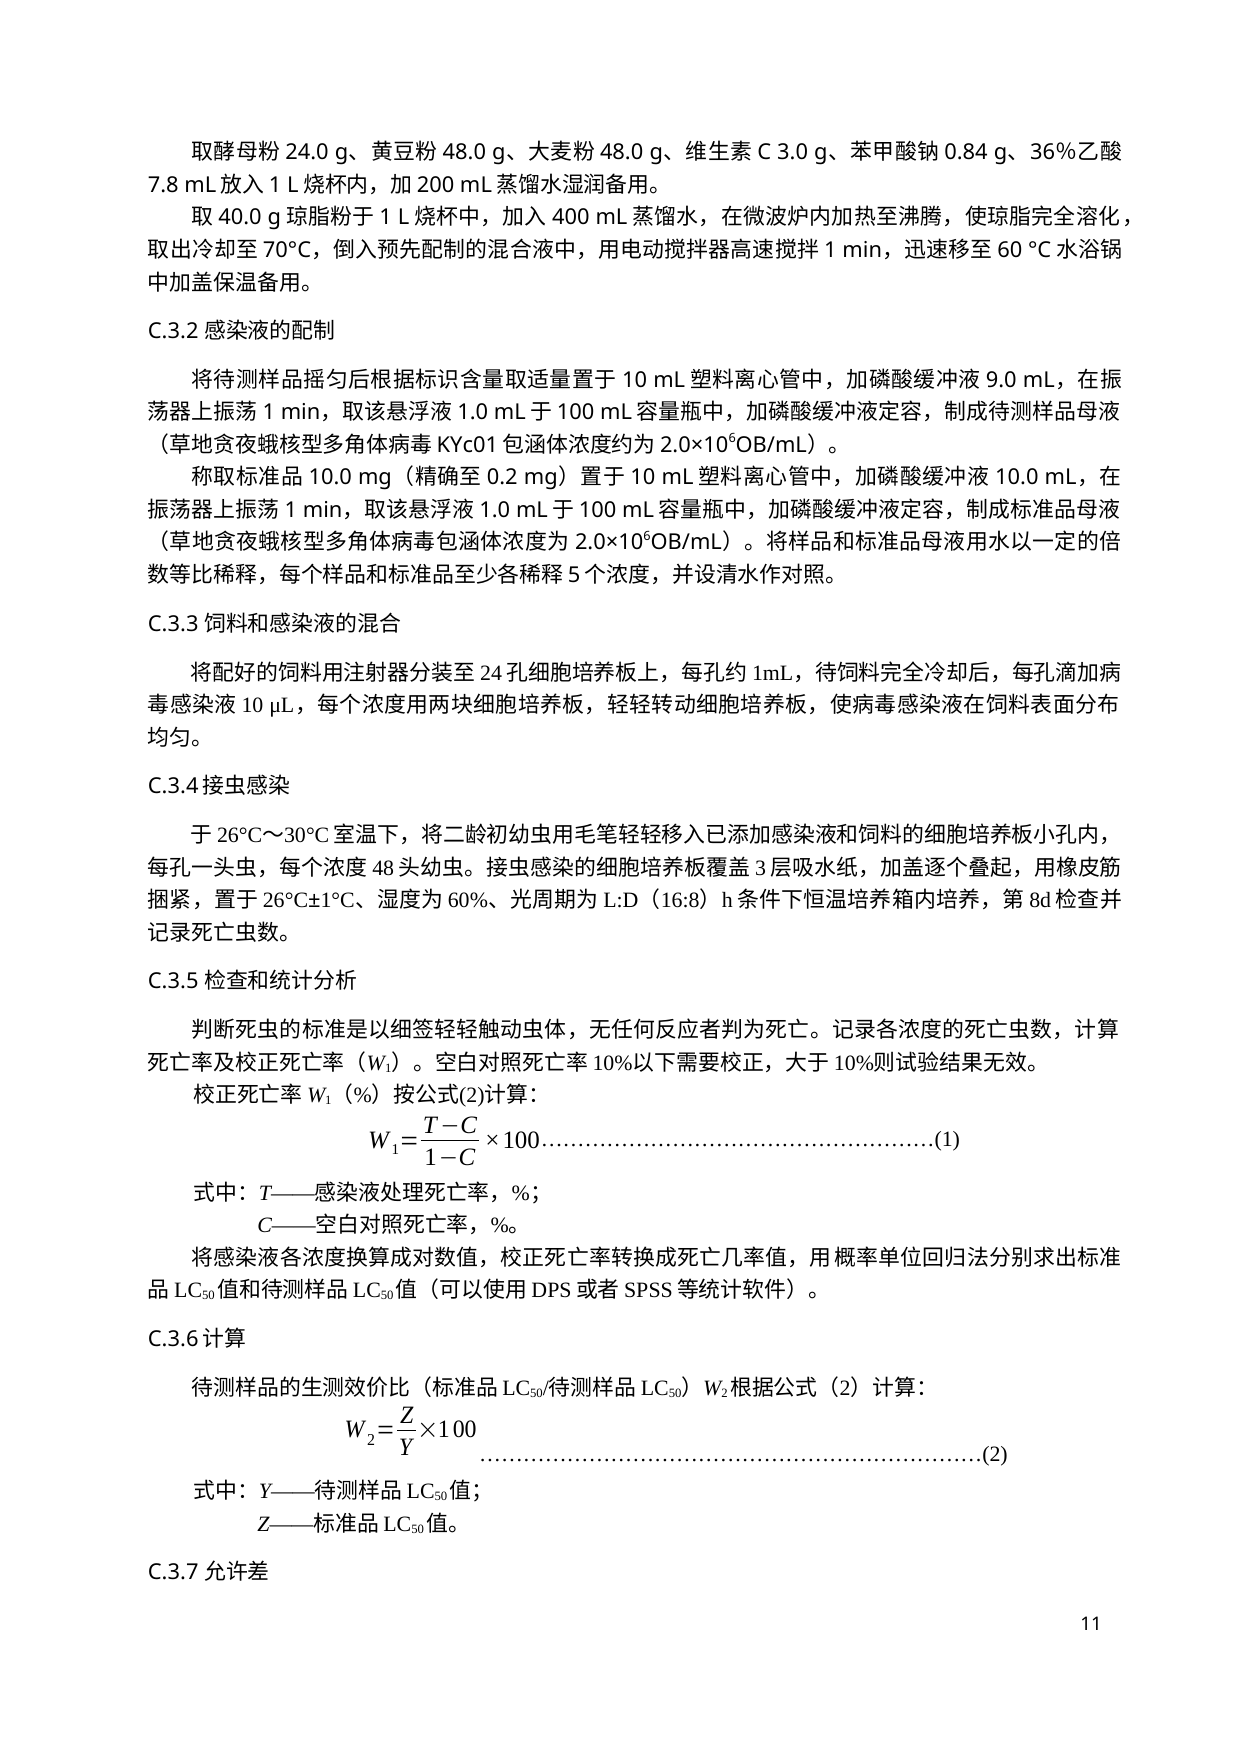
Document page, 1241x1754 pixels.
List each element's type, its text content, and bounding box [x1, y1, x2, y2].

text 校正死亡率W1（%）按公式(2)计算： [148, 1077, 1122, 1109]
text ……………………………………………………………(2) [148, 1402, 1122, 1467]
text 称取标准品10.0 mg（精确至0.2 mg）置于10 mL塑料离心管中，加磷酸缓冲液10.0 mL，在振荡器上振荡1 min，取该悬浮液1.0 mL于100 mL容量瓶中，加磷酸缓冲液定容，制成标准品母液（草地贪夜蛾核型多角体病毒包涵体浓度为2.0×106OB/mL）。将样品和标准品母液用水以一定的倍数等比稀释，每个样品和标准品至少各稀释5个浓度，并设清水作对照。 [148, 459, 1122, 589]
list C.3.4接虫感染 [148, 768, 1122, 800]
text 于26°C～30°C室温下，将二龄初幼虫用毛笔轻轻移入已添加感染液和饲料的细胞培养板小孔内，每孔一头虫，每个浓度48头幼虫。接虫感染的细胞培养板覆盖3层吸水纸，加盖逐个叠起，用橡皮筋捆紧，置于26°C±1°C、湿度为60%、光周期为L:D（16:8）h条件下恒温培养箱内培养，第8d检查并记录死亡虫数。 [148, 817, 1122, 947]
text 将待测样品摇匀后根据标识含量取适量置于10 mL塑料离心管中，加磷酸缓冲液9.0 mL，在振荡器上振荡1 min，取该悬浮液1.0 mL于100 mL容量瓶中，加磷酸缓冲液定容，制成待测样品母液（草地贪夜蛾核型多角体病毒KYc01包涵体浓度约为2.0×106OB/mL）。 [148, 362, 1122, 459]
text C——空白对照死亡率，%。 [148, 1207, 1122, 1239]
list C.3.6计算 [148, 1320, 1122, 1353]
text 判断死虫的标准是以细签轻轻触动虫体，无任何反应者判为死亡。记录各浓度的死亡虫数，计算死亡率及校正死亡率（W1）。空白对照死亡率10%以下需要校正，大于10%则试验结果无效。 [148, 1012, 1122, 1077]
text 式中：Y——待测样品LC50值； [148, 1473, 1122, 1505]
text Z——标准品LC50值。 [148, 1505, 1122, 1538]
text 将感染液各浓度换算成对数值，校正死亡率转换成死亡几率值，用概率单位回归法分别求出标准品LC50值和待测样品LC50值（可以使用DPS或者SPSS等统计软件）。 [148, 1239, 1122, 1304]
list C.3.2 感染液的配制 [148, 313, 1122, 345]
text 将配好的饲料用注射器分装至24孔细胞培养板上，每孔约1mL，待饲料完全冷却后，每孔滴加病毒感染液10 μL，每个浓度用两块细胞培养板，轻轻转动细胞培养板，使病毒感染液在饲料表面分布均匀。 [148, 654, 1122, 752]
text 式中：T——感染液处理死亡率，%； [148, 1174, 1122, 1207]
text 取40.0 g琼脂粉于1 L烧杯中，加入400 mL蒸馏水，在微波炉内加热至沸腾，使琼脂完全溶化，取出冷却至70°C，倒入预先配制的混合液中，用电动搅拌器高速搅拌1 min，迅速移至60 °C水浴锅中加盖保温备用。 [148, 199, 1122, 297]
text ………………………………………………(1) [148, 1109, 1122, 1174]
list C.3.5 检查和统计分析 [148, 963, 1122, 995]
list C.3.3 饲料和感染液的混合 [148, 605, 1122, 638]
text 待测样品的生测效价比（标准品LC50/待测样品LC50）W2根据公式（2）计算： [148, 1369, 1122, 1402]
list C.3.7 允许差 [148, 1554, 1122, 1587]
text 取酵母粉24.0 g、黄豆粉48.0 g、大麦粉48.0 g、维生素C 3.0 g、苯甲酸钠0.84 g、36％乙酸7.8 mL放入1 L烧杯内，加200 mL蒸馏水湿润备用。 [148, 134, 1122, 199]
